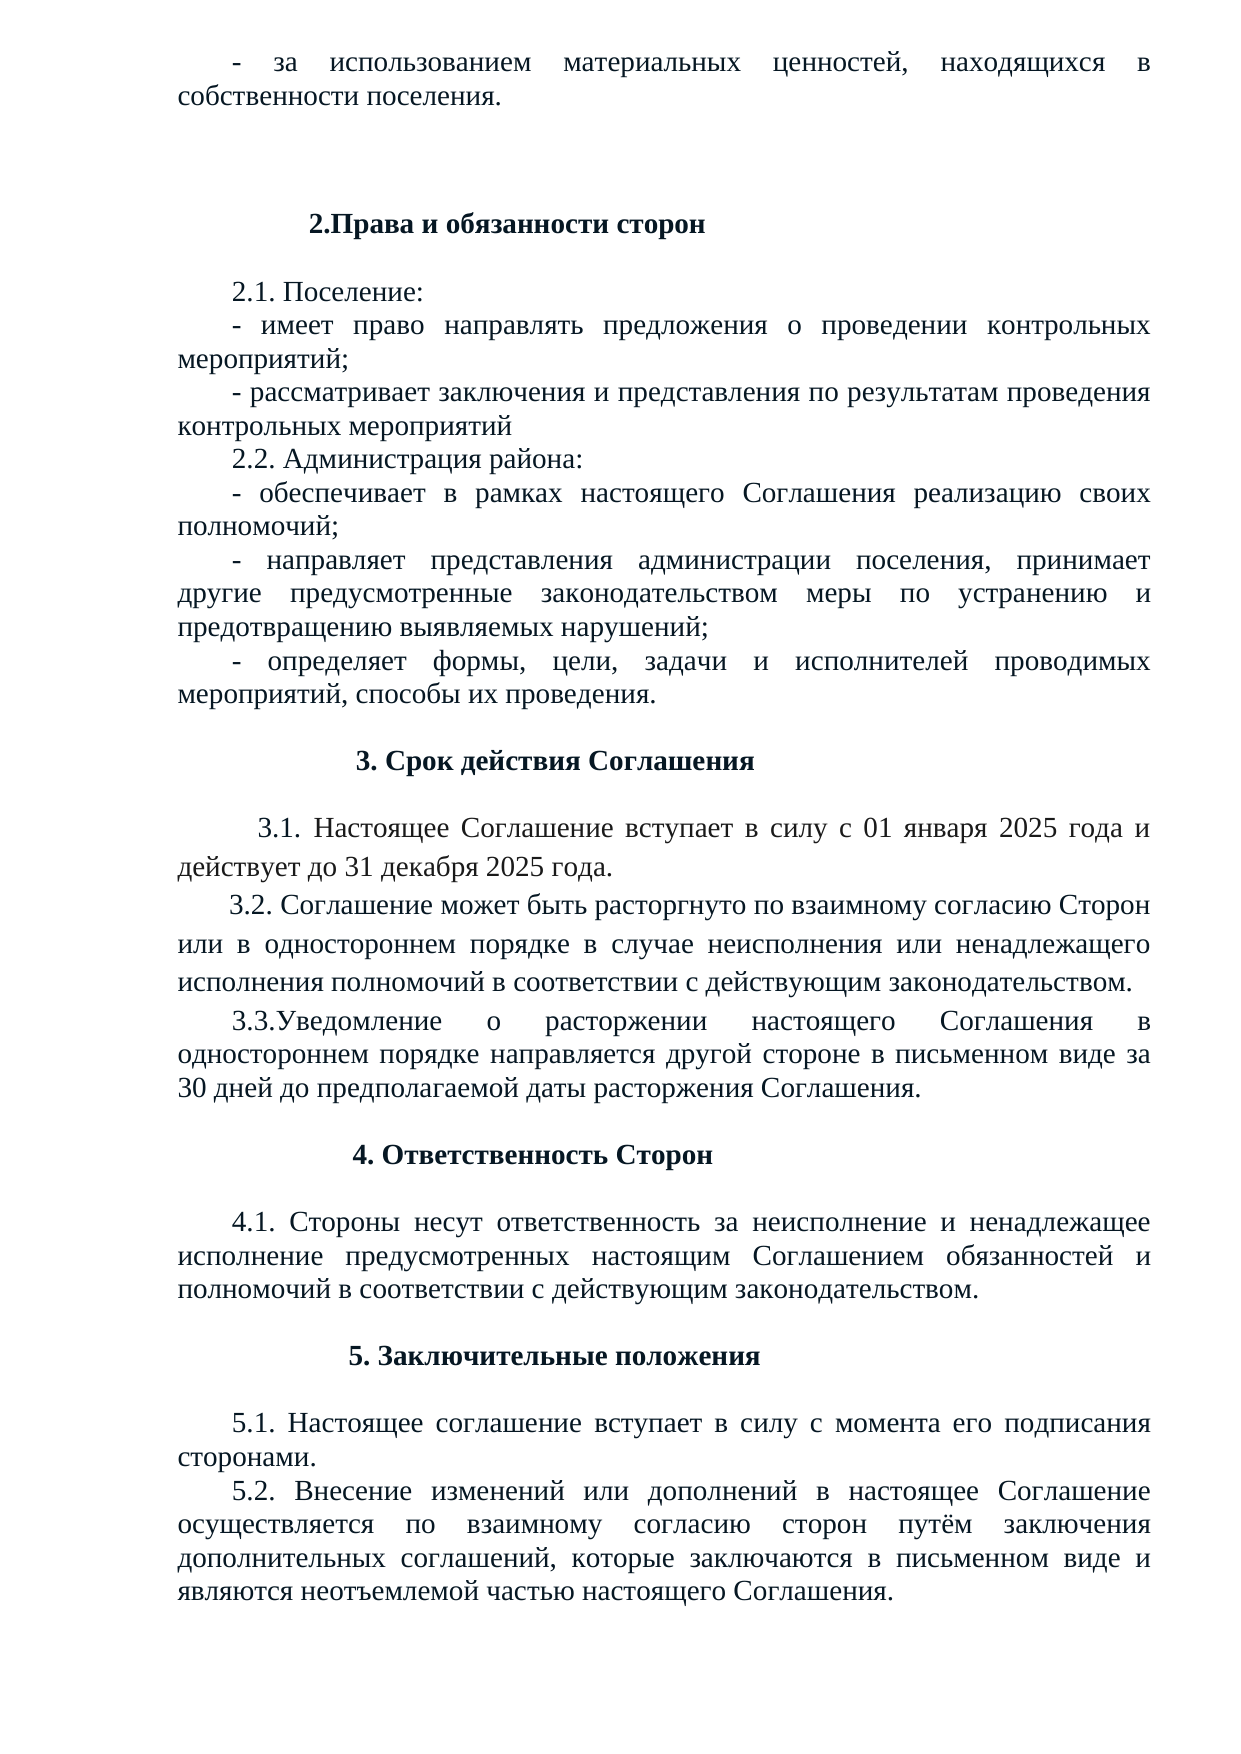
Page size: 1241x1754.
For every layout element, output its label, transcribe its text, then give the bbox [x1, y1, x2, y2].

text 4. Ответственность Сторон [177, 1137, 1152, 1171]
text 3.3.Уведомление о расторжении настоящего Соглашения в одностороннем порядке направляется другой стороне в письменном виде за 30 дней до предполагаемой даты расторжения Соглашения. [177, 1003, 1152, 1104]
text 4.1. Стороны несут ответственность за неисполнение и ненадлежащее исполнение предусмотренных настоящим Соглашением обязанностей и полномочий в соответствии с действующим законодательством. [177, 1204, 1152, 1305]
text - направляет представления администрации поселения, принимает другие предусмотренные законодательством меры по устранению и предотвращению выявляемых нарушений; [177, 542, 1152, 643]
text 2.1. Поселение: [177, 274, 1152, 307]
text 5.1. Настоящее соглашение вступает в силу с момента его подписания сторонами. [177, 1406, 1152, 1473]
text - определяет формы, цели, задачи и исполнителей проводимых мероприятий, способы их проведения. [177, 643, 1152, 710]
text - рассматривает заключения и представления по результатам проведения контрольных мероприятий [177, 374, 1152, 441]
text 2.Права и обязанности сторон [177, 207, 1152, 240]
text - имеет право направлять предложения о проведении контрольных мероприятий; [177, 307, 1152, 374]
text 3. Срок действия Соглашения [177, 743, 1152, 777]
text 2.2. Администрация района: [177, 441, 1152, 475]
text - обеспечивает в рамках настоящего Соглашения реализацию своих полномочий; [177, 475, 1152, 542]
text - за использованием материальных ценностей, находящихся в собственности поселения. [177, 44, 1152, 111]
text 3.2. Соглашение может быть расторгнуто по взаимному согласию Сторон или в одностороннем порядке в случае неисполнения или ненадлежащего исполнения полномочий в соответствии с действующим законодательством. [177, 887, 1152, 998]
text 5. Заключительные положения [177, 1338, 1152, 1372]
text 3.1. Настоящее Соглашение вступает в силу с 01 января 2025 года и действует до 31 декабря 2025 года. [177, 810, 1152, 882]
text 5.2. Внесение изменений или дополнений в настоящее Соглашение осуществляется по взаимному согласию сторон путём заключения дополнительных соглашений, которые заключаются в письменном виде и являются неотъемлемой частью настоящего Соглашения. [177, 1473, 1152, 1607]
